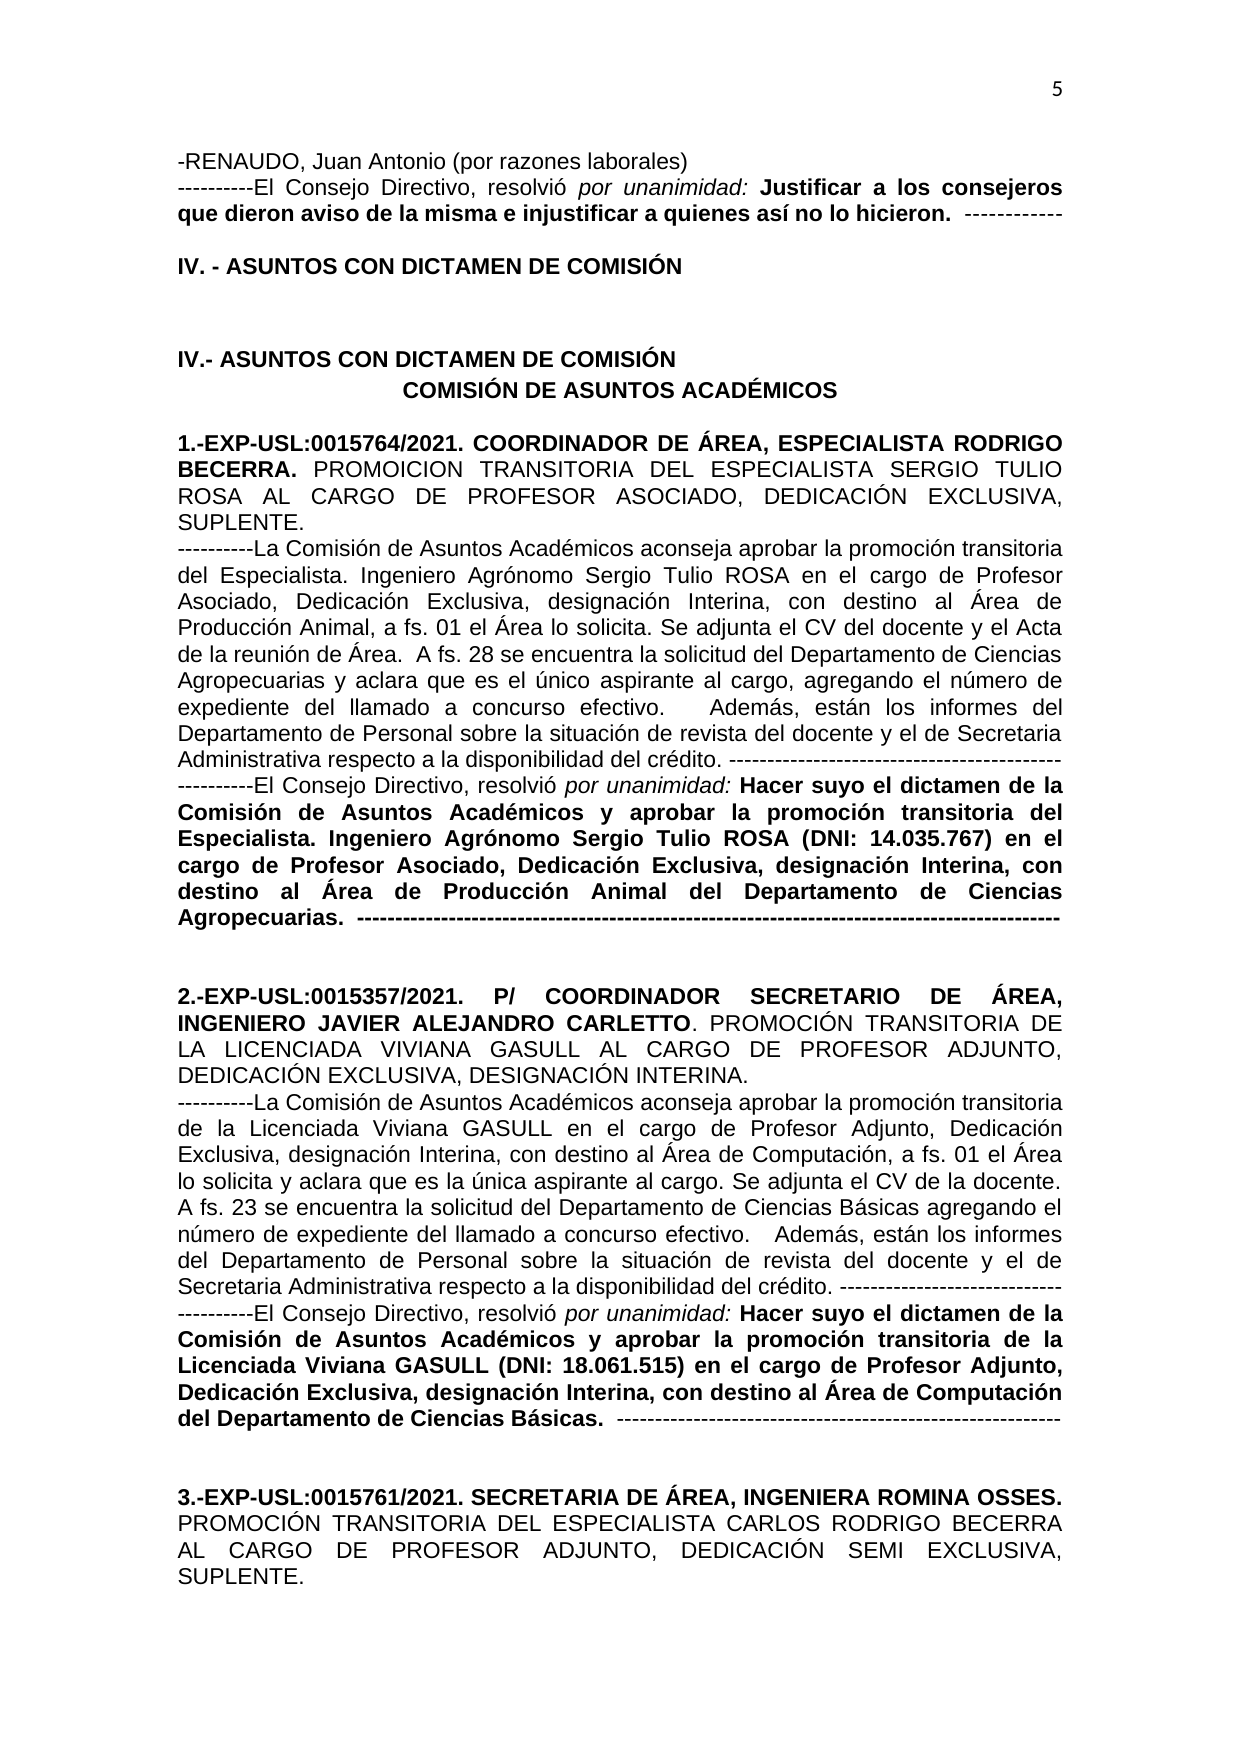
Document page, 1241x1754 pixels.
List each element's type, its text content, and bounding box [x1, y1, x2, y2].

text ----------El Consejo Directivo, resolvió por unanimidad: Justificar a los consejeros que dieron aviso de la misma e injustificar a quienes así no lo hicieron. [177, 174, 1063, 227]
text ----------La Comisión de Asuntos Académicos aconseja aprobar la promoción transitoria del Especialista. Ingeniero Agrónomo Sergio Tulio ROSA en el cargo de Profesor Asociado, Dedicación Exclusiva, designación Interina, con destino al Área de Producción Animal, a fs. 01 el Área lo solicita. Se adjunta el CV del docente y el Acta de la reunión de Área. A fs. 28 se encuentra la solicitud del Departamento de Ciencias Agropecuarias y aclara que es el único aspirante al cargo, agregando el número de expediente del llamado a concurso efectivo. Además, están los informes del Departamento de Personal sobre la situación de revista del docente y el de Secretaria Administrativa respecto a la disponibilidad del crédito. [177, 535, 1063, 772]
text -RENAUDO, Juan Antonio (por razones laborales) [177, 148, 1063, 174]
text IV. - ASUNTOS CON DICTAMEN DE COMISIÓN [177, 253, 1063, 279]
text 1.-EXP-USL:0015764/2021. COORDINADOR DE ÁREA, ESPECIALISTA RODRIGO BECERRA. PROMOICION TRANSITORIA DEL ESPECIALISTA SERGIO TULIO ROSA AL CARGO DE PROFESOR ASOCIADO, DEDICACIÓN EXCLUSIVA, SUPLENTE. [177, 430, 1063, 535]
text 2.-EXP-USL:0015357/2021. P/ COORDINADOR SECRETARIO DE ÁREA, INGENIERO JAVIER ALEJANDRO CARLETTO. PROMOCIÓN TRANSITORIA DE LA LICENCIADA VIVIANA GASULL AL CARGO DE PROFESOR ADJUNTO, DEDICACIÓN EXCLUSIVA, DESIGNACIÓN INTERINA. [177, 983, 1063, 1089]
text IV.- ASUNTOS CON DICTAMEN DE COMISIÓN [177, 346, 1063, 372]
text ----------El Consejo Directivo, resolvió por unanimidad: Hacer suyo el dictamen de la Comisión de Asuntos Académicos y aprobar la promoción transitoria del Especialista. Ingeniero Agrónomo Sergio Tulio ROSA (DNI: 14.035.767) en el cargo de Profesor Asociado, Dedicación Exclusiva, designación Interina, con destino al Área de Producción Animal del Departamento de Ciencias Agropecuarias. [177, 772, 1063, 931]
text COMISIÓN DE ASUNTOS ACADÉMICOS [177, 377, 1063, 403]
text 3.-EXP-USL:0015761/2021. SECRETARIA DE ÁREA, INGENIERA ROMINA OSSES. PROMOCIÓN TRANSITORIA DEL ESPECIALISTA CARLOS RODRIGO BECERRA AL CARGO DE PROFESOR ADJUNTO, DEDICACIÓN SEMI EXCLUSIVA, SUPLENTE. [177, 1484, 1063, 1589]
text ----------La Comisión de Asuntos Académicos aconseja aprobar la promoción transitoria de la Licenciada Viviana GASULL en el cargo de Profesor Adjunto, Dedicación Exclusiva, designación Interina, con destino al Área de Computación, a fs. 01 el Área lo solicita y aclara que es la única aspirante al cargo. Se adjunta el CV de la docente. A fs. 23 se encuentra la solicitud del Departamento de Ciencias Básicas agregando el número de expediente del llamado a concurso efectivo. Además, están los informes del Departamento de Personal sobre la situación de revista del docente y el de Secretaria Administrativa respecto a la disponibilidad del crédito. [177, 1089, 1063, 1299]
text ----------El Consejo Directivo, resolvió por unanimidad: Hacer suyo el dictamen de la Comisión de Asuntos Académicos y aprobar la promoción transitoria de la Licenciada Viviana GASULL (DNI: 18.061.515) en el cargo de Profesor Adjunto, Dedicación Exclusiva, designación Interina, con destino al Área de Computación del Departamento de Ciencias Básicas. [177, 1299, 1063, 1431]
